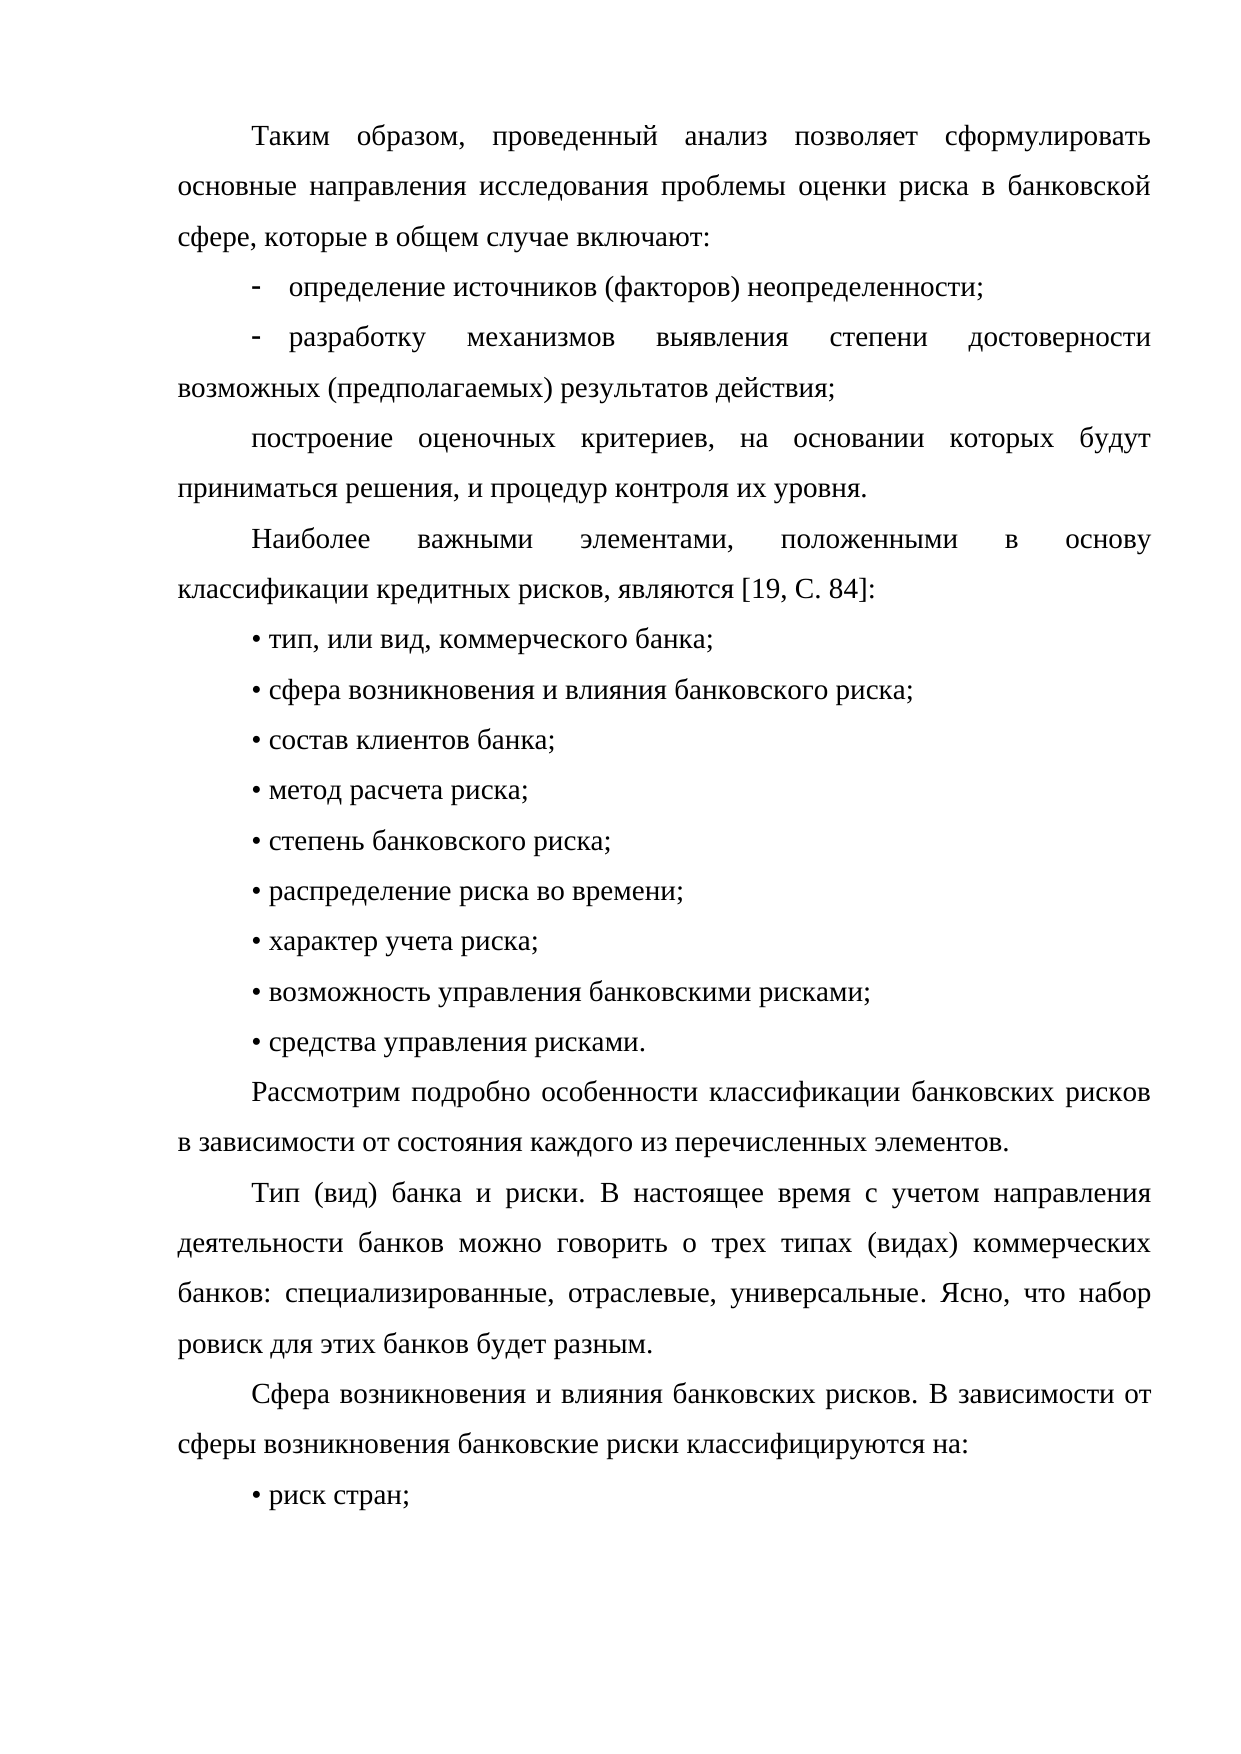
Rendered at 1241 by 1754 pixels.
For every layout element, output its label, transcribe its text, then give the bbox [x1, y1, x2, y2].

text • характер учета риска; [177, 923, 1152, 957]
text • возможность управления банковскими рисками; [177, 974, 1152, 1007]
text построение оценочных критериев, на основании которых будут приниматься решения, и процедур контроля их уровня. [177, 420, 1152, 504]
list разработку механизмов выявления степени достоверности возможных (предполагаемых) результатов действия; [177, 319, 1152, 403]
text Наиболее важными элементами, положенными в основу классификации кредитных рисков, являются [19, С. 84]: [177, 521, 1152, 605]
text • метод расчета риска; [177, 772, 1152, 806]
text • риск стран; [177, 1477, 1152, 1510]
text Таким образом, проведенный анализ позволяет сформулировать основные направления исследования проблемы оценки риска в банковской сфере, которые в общем случае включают: [177, 118, 1152, 252]
text • распределение риска во времени; [177, 873, 1152, 907]
text Тип (вид) банка и риски. В настоящее время с учетом направления деятельности банков можно говорить о трех типах (видах) коммерческих банков: специализированные, отраслевые, универсальные. Ясно, что набор ровиск для этих банков будет разным. [177, 1175, 1152, 1359]
text Рассмотрим подробно особенности классификации банковских рисков в зависимости от состояния каждого из перечисленных элементов. [177, 1074, 1152, 1158]
text • степень банковского риска; [177, 823, 1152, 856]
text • средства управления рисками. [177, 1024, 1152, 1057]
text • тип, или вид, коммерческого банка; [177, 621, 1152, 655]
text • состав клиентов банка; [177, 722, 1152, 756]
text Сфера возникновения и влияния банковских рисков. В зависимости от сферы возникновения банковские риски классифицируются на: [177, 1376, 1152, 1460]
list определение источников (факторов) неопределенности; [177, 269, 1152, 303]
text • сфера возникновения и влияния банковского риска; [177, 672, 1152, 705]
